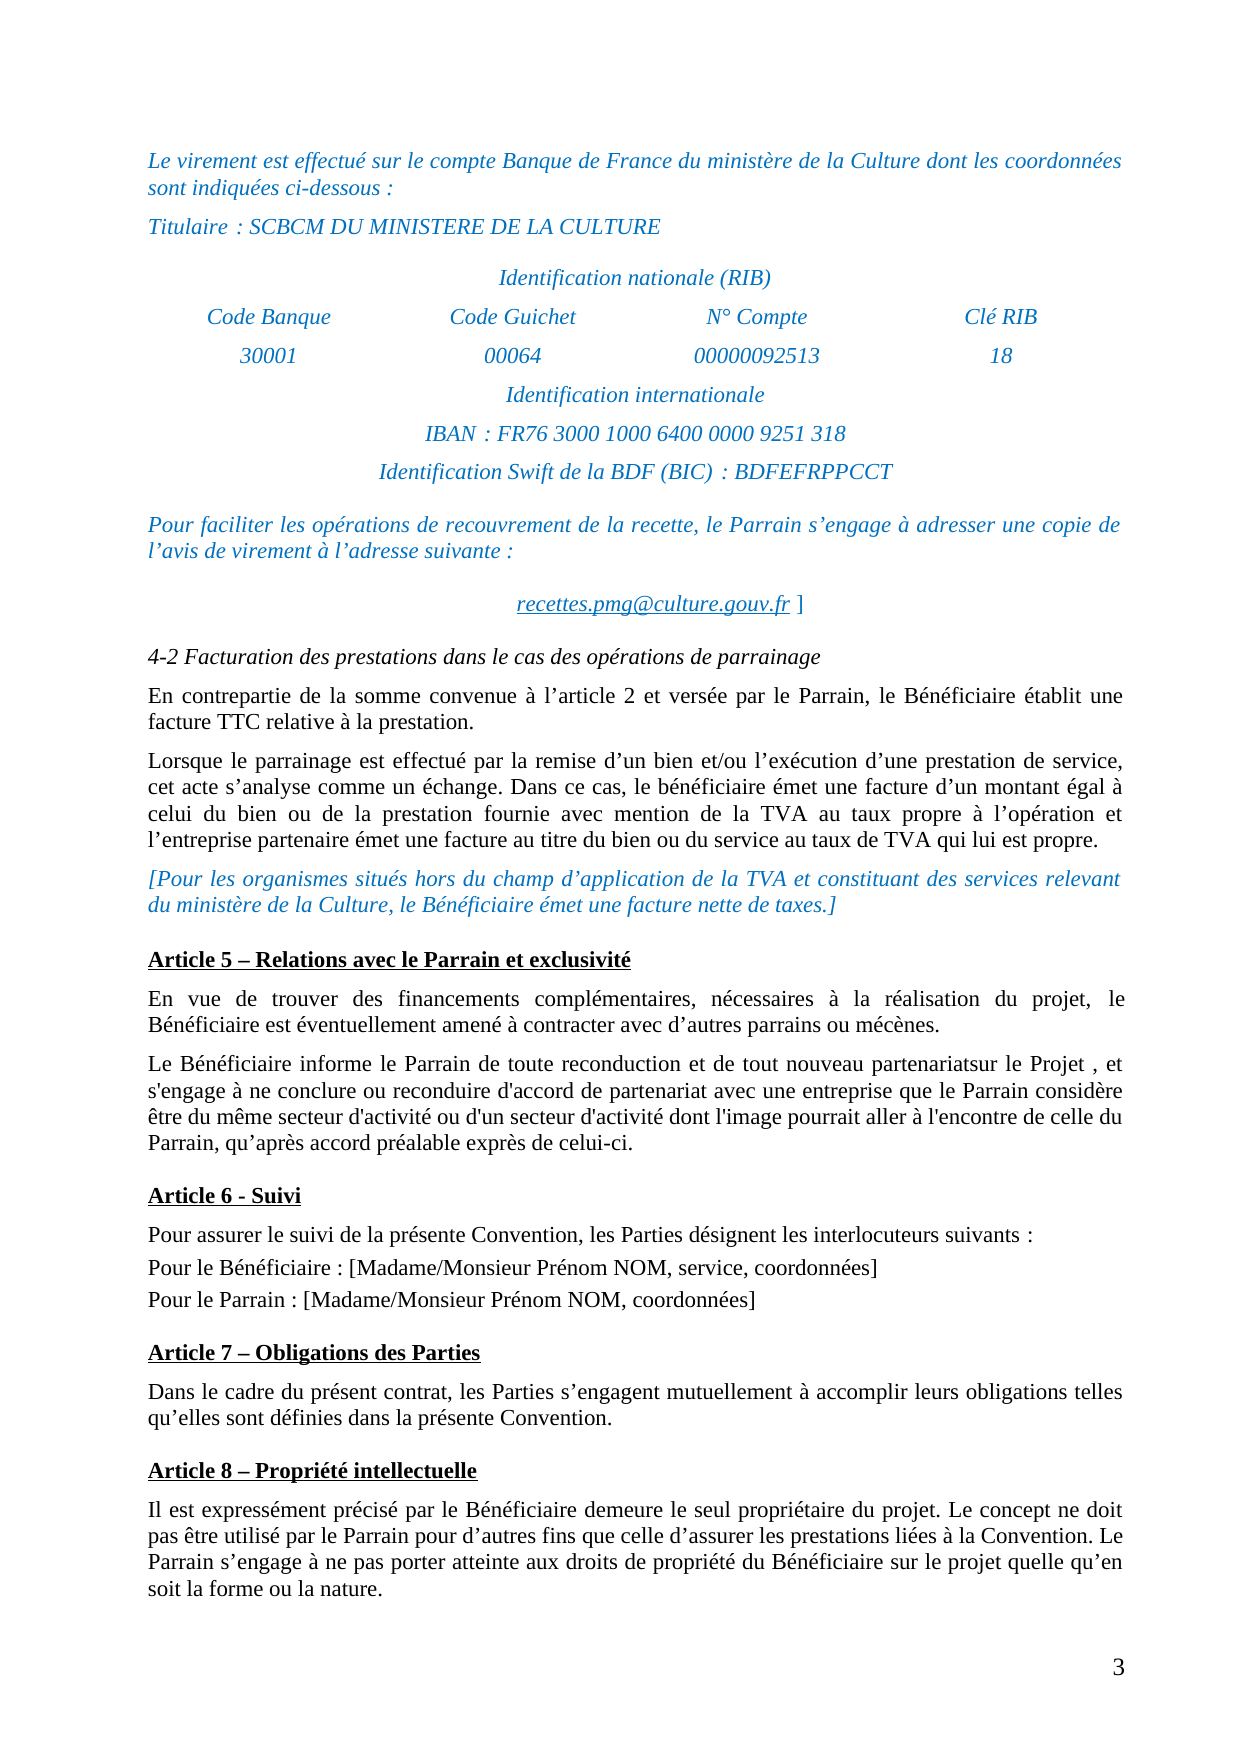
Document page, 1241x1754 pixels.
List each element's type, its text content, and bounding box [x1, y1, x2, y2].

text En contrepartie de la somme convenue à l’article 2 et versée par le Parrain, le Bénéficiaire établit une facture TTC relative à la prestation. [148, 682, 1125, 734]
text Pour assurer le suivi de la présente Convention, les Parties désignent les interlocuteurs suivants : [148, 1221, 1125, 1247]
subtitle Article 8 – Propriété intellectuelle [148, 1457, 1125, 1483]
table_cell 00000092513 [636, 329, 880, 368]
text IBAN : FR76 3000 1000 6400 0000 9251 318 [148, 419, 1125, 446]
text Lorsque le parrainage est effectué par la remise d’un bien et/ou l’exécution d’une prestation de service, cet acte s’analyse comme un échange. Dans ce cas, le bénéficiaire émet une facture d’un montant égal à celui du bien ou de la prestation fournie avec mention de la TVA au taux propre à l’opération et l’entreprise partenaire émet une facture au titre du bien ou du service au taux de TVA qui lui est propre. [148, 747, 1125, 852]
text Il est expressément précisé par le Bénéficiaire demeure le seul propriétaire du projet. Le concept ne doit pas être utilisé par le Parrain pour d’autres fins que celle d’assurer les prestations liées à la Convention. Le Parrain s’engage à ne pas porter atteinte aux droits de propriété du Bénéficiaire sur le projet quelle qu’en soit la forme ou la nature. [148, 1496, 1125, 1601]
table_cell N° Compte [636, 291, 880, 329]
subtitle Article 7 – Obligations des Parties [148, 1339, 1125, 1365]
text Identification internationale [148, 381, 1125, 407]
table_cell 00064 [392, 329, 636, 368]
text Identification Swift de la BDF (BIC) : BDFEFRPPCCT [148, 458, 1125, 485]
table_header Identification nationale (RIB) [148, 239, 1124, 291]
table_cell 18 [880, 329, 1124, 368]
text Le virement est effectué sur le compte Banque de France du ministère de la Culture dont les coordonnées sont indiquées ci-dessous : [148, 148, 1125, 200]
text Pour le Bénéficiaire : [Madame/Monsieur Prénom NOM, service, coordonnées] [148, 1254, 1125, 1280]
text Titulaire : SCBCM DU MINISTERE DE LA CULTURE [148, 213, 1125, 239]
text Le Bénéficiaire informe le Parrain de toute reconduction et de tout nouveau partenariatsur le Projet , et s'engage à ne conclure ou reconduire d'accord de partenariat avec une entreprise que le Parrain considère être du même secteur d'activité ou d'un secteur d'activité dont l'image pourrait aller à l'encontre de celle du Parrain, qu’après accord préalable exprès de celui-ci. [148, 1050, 1125, 1156]
table_cell Clé RIB [880, 291, 1124, 329]
table_cell 30001 [148, 329, 392, 368]
text [Pour les organismes situés hors du champ d’application de la TVA et constituant des services relevant du ministère de la Culture, le Bénéficiaire émet une facture nette de taxes.] [148, 865, 1125, 918]
text 4-2 Facturation des prestations dans le cas des opérations de parrainage [148, 643, 1125, 669]
subtitle Article 6 - Suivi [148, 1182, 1125, 1208]
text Pour le Parrain : [Madame/Monsieur Prénom NOM, coordonnées] [148, 1286, 1125, 1313]
text En vue de trouver des financements complémentaires, nécessaires à la réalisation du projet, le Bénéficiaire est éventuellement amené à contracter avec d’autres parrains ou mécènes. [148, 985, 1125, 1038]
table_cell Code Banque [148, 291, 392, 329]
text Dans le cadre du présent contrat, les Parties s’engagent mutuellement à accomplir leurs obligations telles qu’elles sont définies dans la présente Convention. [148, 1378, 1125, 1431]
text Article 5 – Relations avec le Parrain et exclusivité [148, 946, 1125, 973]
text Pour faciliter les opérations de recouvrement de la recette, le Parrain s’engage à adresser une copie de l’avis de virement à l’adresse suivante : [148, 511, 1125, 564]
table_cell Code Guichet [392, 291, 636, 329]
text recettes.pmg@culture.gouv.fr ] [443, 590, 1125, 617]
